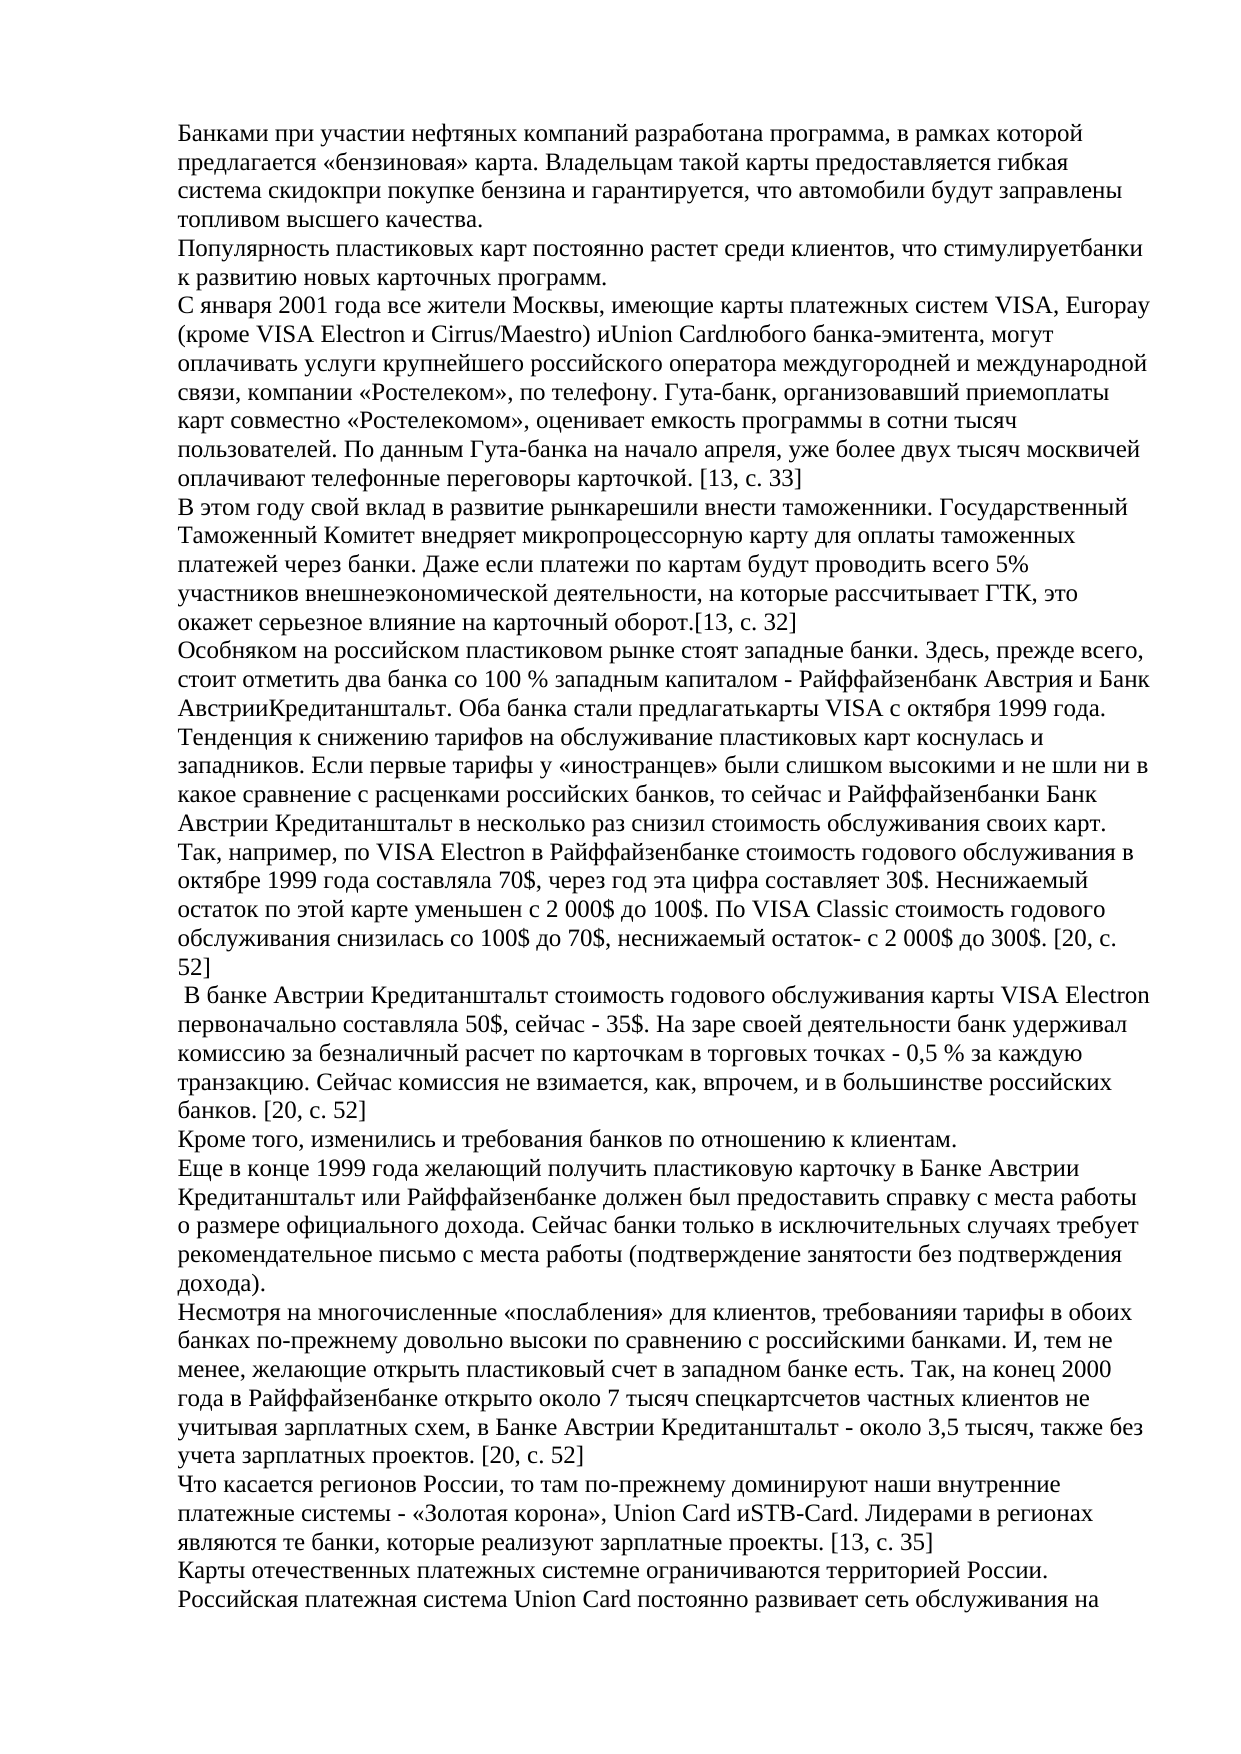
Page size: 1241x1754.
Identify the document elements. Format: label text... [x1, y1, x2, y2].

text Банками при участии нефтяных компаний разработана программа, в рамках которой предлагается «бензиновая» карта. Владельцам такой карты предоставляется гибкая система скидокпри покупке бензина и гарантируется, что автомобили будут заправлены топливом высшего качества. [177, 118, 1152, 233]
text Несмотря на многочисленные «послабления» для клиентов, требованияи тарифы в обоих банках по-прежнему довольно высоки по сравнению с российскими банками. И, тем не менее, желающие открыть пластиковый счет в западном банке есть. Так, на конец 2000 года в Райффайзенбанке открыто около 7 тысяч спецкартсчетов частных клиентов не учитывая зарплатных схем, в Банке Австрии Кредитанштальт - около 3,5 тысяч, также без учета зарплатных проектов. [20, с. 52] [177, 1297, 1152, 1469]
text Особняком на российском пластиковом рынке стоят западные банки. Здесь, прежде всего, стоит отметить два банка со 100 % западным капиталом - Райффайзенбанк Австрия и Банк АвстрииКредитанштальт. Оба банка стали предлагатькарты VISA с октября 1999 года. Тенденция к снижению тарифов на обслуживание пластиковых карт коснулась и западников. Если первые тарифы у «иностранцев» были слишком высокими и не шли ни в какое сравнение с расценками российских банков, то сейчас и Райффайзенбанки Банк Австрии Кредитанштальт в несколько раз снизил стоимость обслуживания своих карт. Так, например, по VISA Electron в Райффайзенбанке стоимость годового обслуживания в октябре 1999 года составляла 70$, через год эта цифра составляет 30$. Неснижаемый остаток по этой карте уменьшен с 2 000$ до 100$. По VISA Classic стоимость годового обслуживания снизилась со 100$ до 70$, неснижаемый остаток- с 2 000$ до 300$. [20, с. 52] [177, 636, 1152, 981]
text В этом году свой вклад в развитие рынкарешили внести таможенники. Государственный Таможенный Комитет внедряет микропроцессорную карту для оплаты таможенных платежей через банки. Даже если платежи по картам будут проводить всего 5% участников внешнеэкономической деятельности, на которые рассчитывает ГТК, это окажет серьезное влияние на карточный оборот.[13, с. 32] [177, 492, 1152, 636]
text Еще в конце 1999 года желающий получить пластиковую карточку в Банке Австрии Кредитанштальт или Райффайзенбанке должен был предоставить справку с места работы о размере официального дохода. Сейчас банки только в исключительных случаях требует рекомендательное письмо с места работы (подтверждение занятости без подтверждения дохода). [177, 1153, 1152, 1297]
text В банке Австрии Кредитанштальт стоимость годового обслуживания карты VISA Electron первоначально составляла 50$, сейчас - 35$. На заре своей деятельности банк удерживал комиссию за безналичный расчет по карточкам в торговых точках - 0,5 % за каждую транзакцию. Сейчас комиссия не взимается, как, впрочем, и в большинстве российских банков. [20, с. 52] [177, 981, 1152, 1124]
text Что касается регионов России, то там по-прежнему доминируют наши внутренние платежные системы - «Золотая корона», Union Card иSTB-Card. Лидерами в регионах являются те банки, которые реализуют зарплатные проекты. [13, с. 35] [177, 1469, 1152, 1556]
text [177, 1556, 1152, 1613]
text С января 2001 года все жители Москвы, имеющие карты платежных систем VISA, Europay (кроме VISA Electron и Cirrus/Maestro) иUnion Cardлюбого банка-эмитента, могут оплачивать услуги крупнейшего российского оператора междугородней и международной связи, компании «Ростелеком», по телефону. Гута-банк, организовавший приемоплаты карт совместно «Ростелекомом», оценивает емкость программы в сотни тысяч пользователей. По данным Гута-банка на начало апреля, уже более двух тысяч москвичей оплачивают телефонные переговоры карточкой. [13, с. 33] [177, 291, 1152, 492]
text Кроме того, изменились и требования банков по отношению к клиентам. [177, 1124, 1152, 1153]
text Популярность пластиковых карт постоянно растет среди клиентов, что стимулируетбанки к развитию новых карточных программ. [177, 233, 1152, 291]
